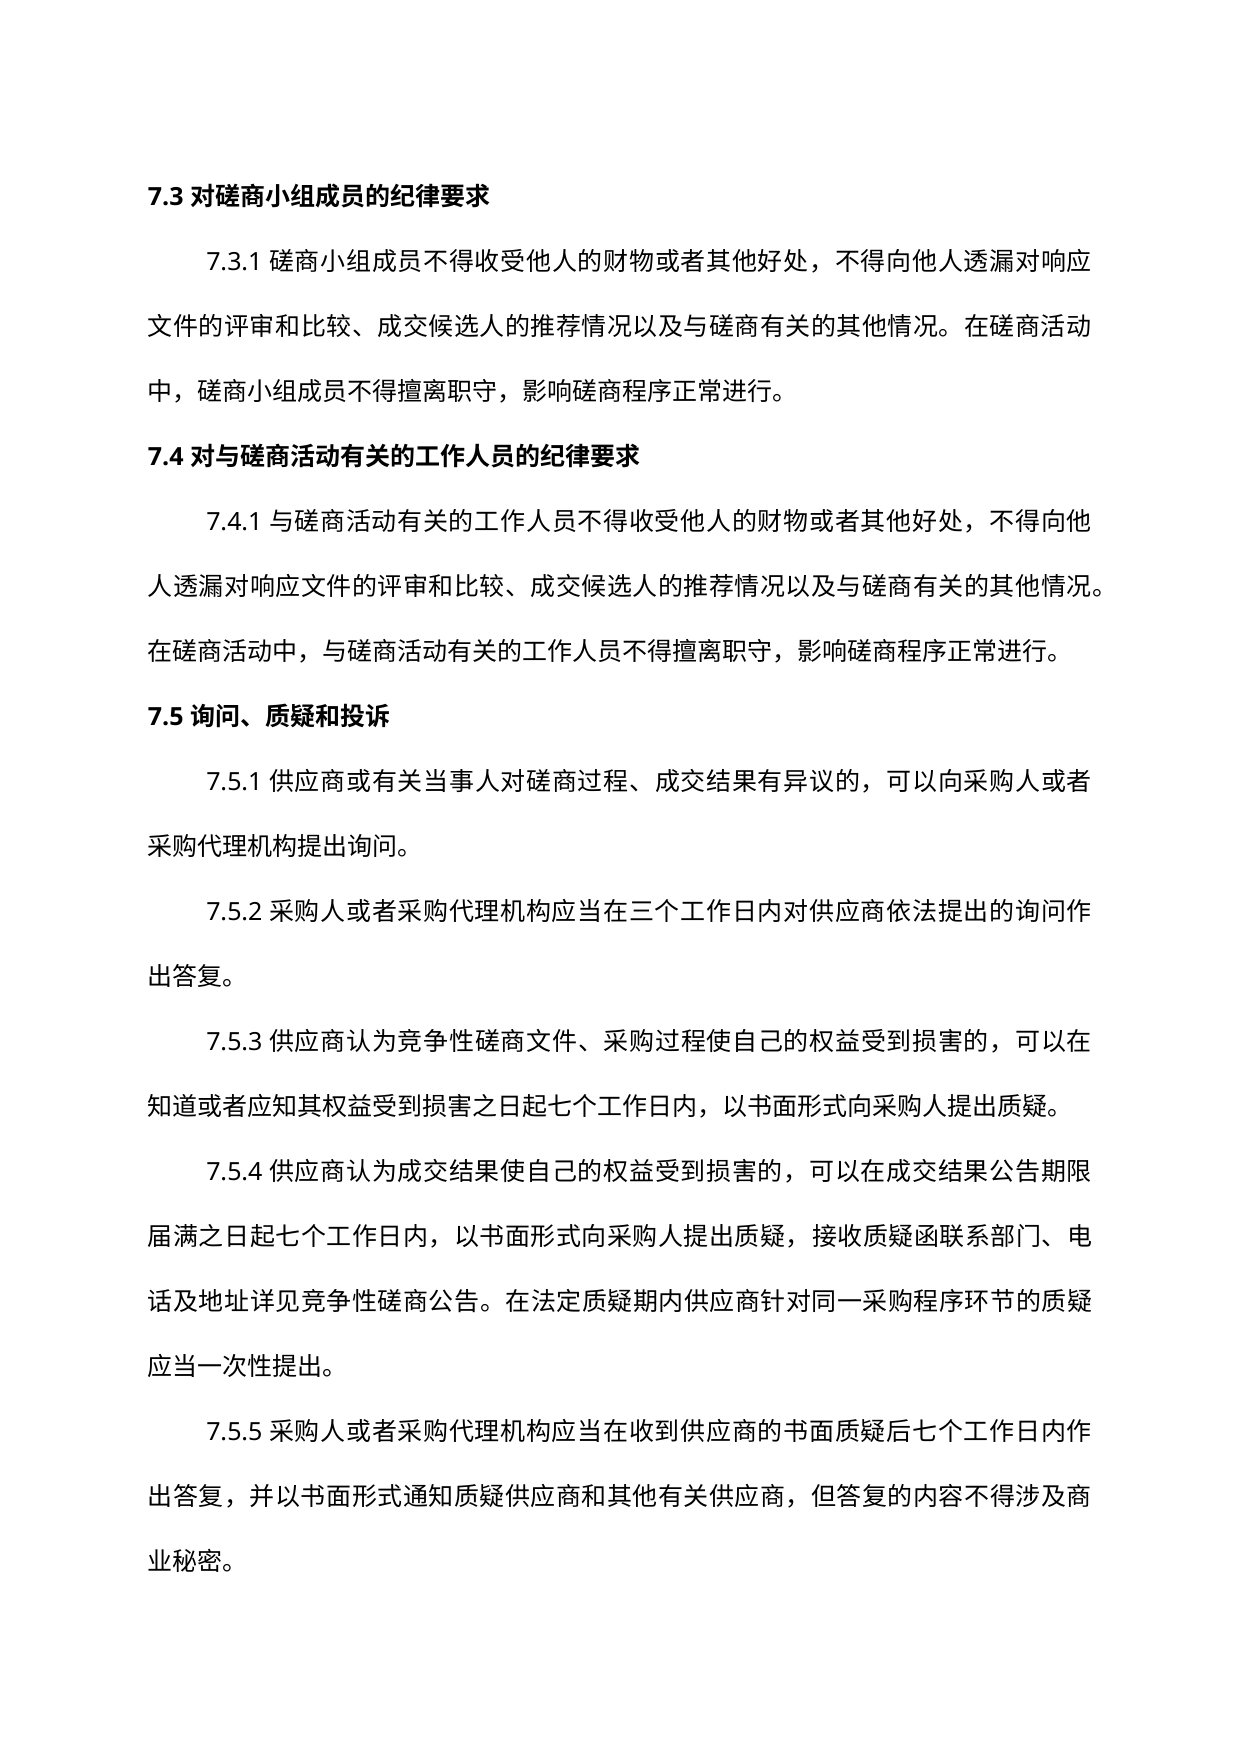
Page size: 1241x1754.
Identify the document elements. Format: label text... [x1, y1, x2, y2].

list 对与磋商活动有关的工作人员的纪律要求 [148, 422, 1092, 487]
list 询问、质疑和投诉 [148, 682, 1092, 747]
list 磋商小组成员不得收受他人的财物或者其他好处，不得向他人透漏对响应文件的评审和比较、成交候选人的推荐情况以及与磋商有关的其他情况。在磋商活动中，磋商小组成员不得擅离职守，影响磋商程序正常进行。 [148, 227, 1092, 422]
list 对磋商小组成员的纪律要求 [148, 162, 1092, 227]
list 与磋商活动有关的工作人员不得收受他人的财物或者其他好处，不得向他人透漏对响应文件的评审和比较、成交候选人的推荐情况以及与磋商有关的其他情况。在磋商活动中，与磋商活动有关的工作人员不得擅离职守，影响磋商程序正常进行。 [148, 487, 1092, 682]
list 采购人或者采购代理机构应当在收到供应商的书面质疑后七个工作日内作出答复，并以书面形式通知质疑供应商和其他有关供应商，但答复的内容不得涉及商业秘密。 [148, 1397, 1092, 1592]
list 供应商认为竞争性磋商文件、采购过程使自己的权益受到损害的，可以在知道或者应知其权益受到损害之日起七个工作日内，以书面形式向采购人提出质疑。 [148, 1007, 1092, 1137]
list 供应商认为成交结果使自己的权益受到损害的，可以在成交结果公告期限届满之日起七个工作日内，以书面形式向采购人提出质疑，接收质疑函联系部门、电话及地址详见竞争性磋商公告。在法定质疑期内供应商针对同一采购程序环节的质疑应当一次性提出。 [148, 1137, 1092, 1397]
list 采购人或者采购代理机构应当在三个工作日内对供应商依法提出的询问作出答复。 [148, 877, 1092, 1007]
list 供应商或有关当事人对磋商过程、成交结果有异议的，可以向采购人或者采购代理机构提出询问。 [148, 747, 1092, 877]
